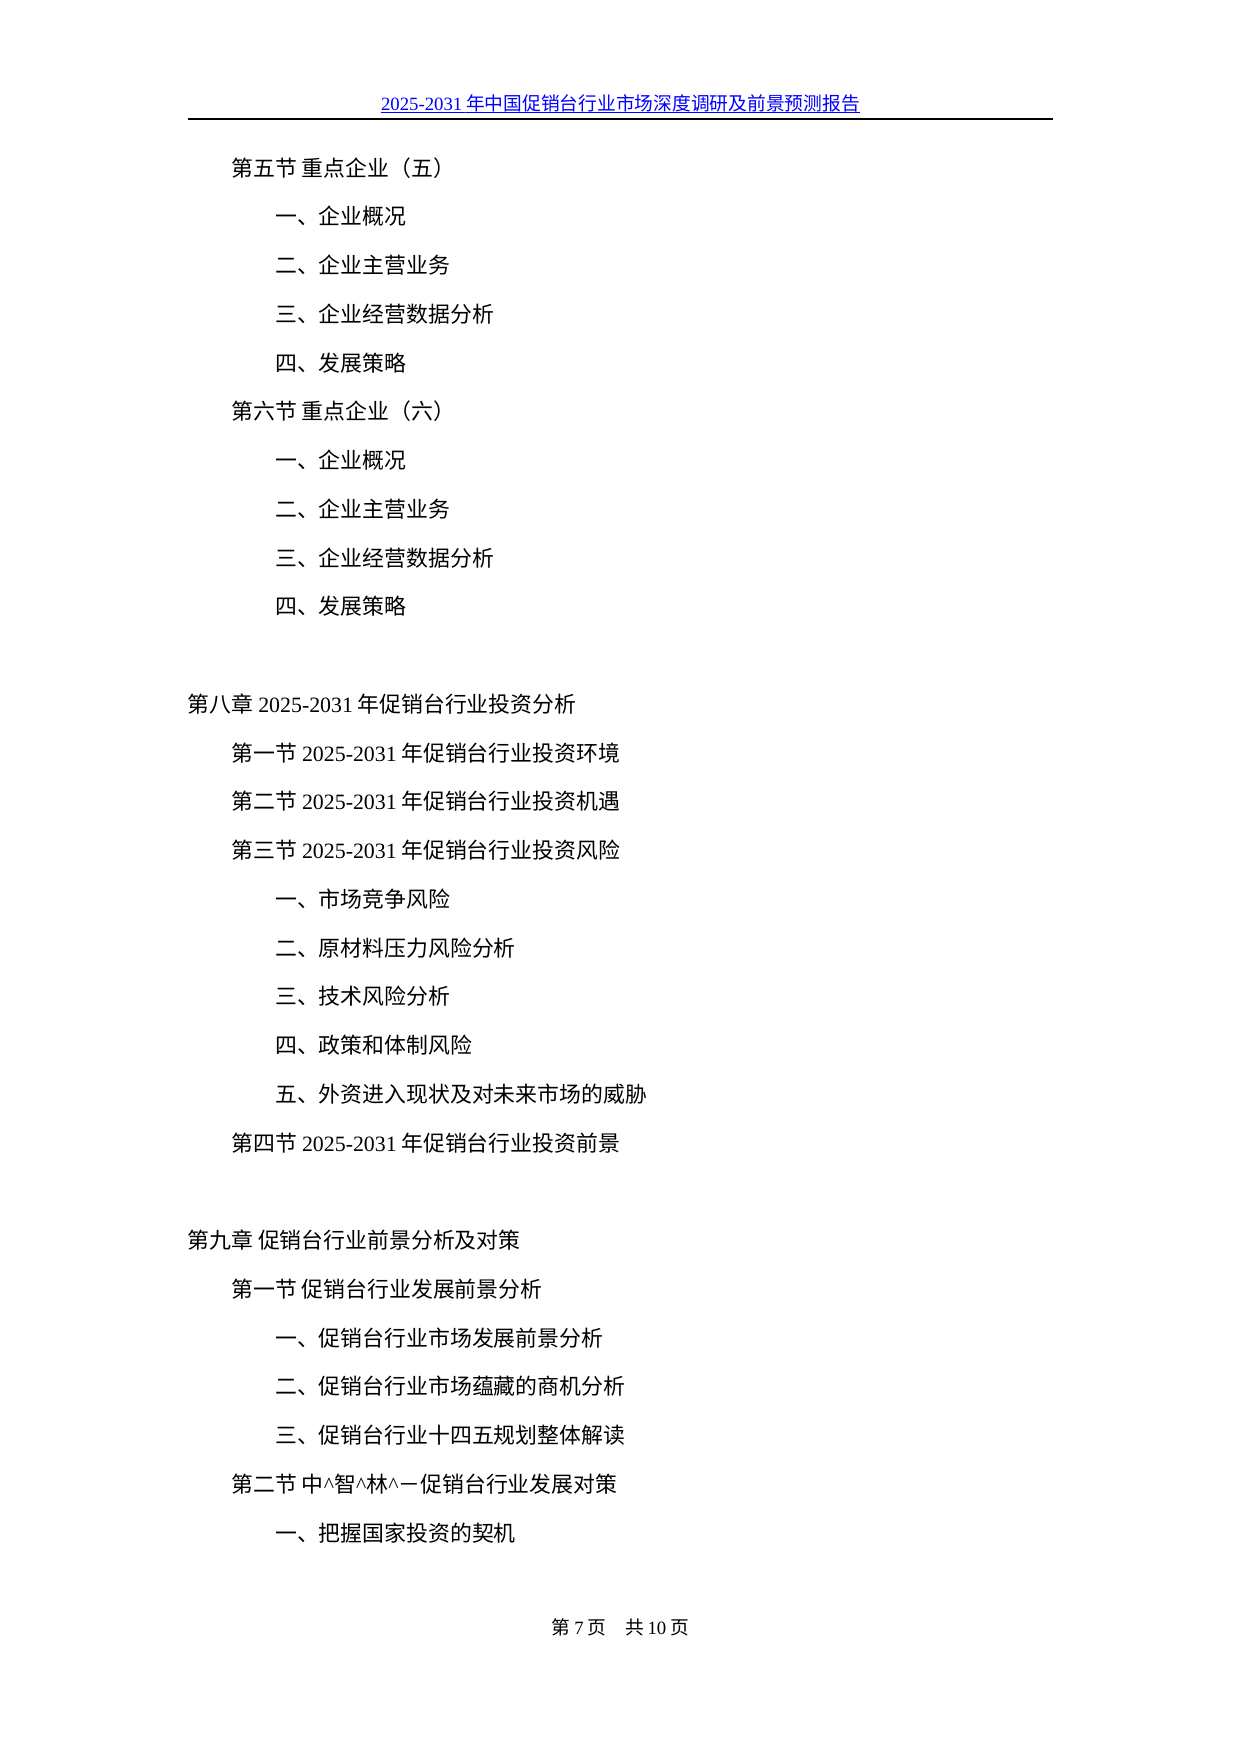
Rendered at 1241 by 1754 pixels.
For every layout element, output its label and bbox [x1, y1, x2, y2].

text [187, 150, 1053, 1548]
